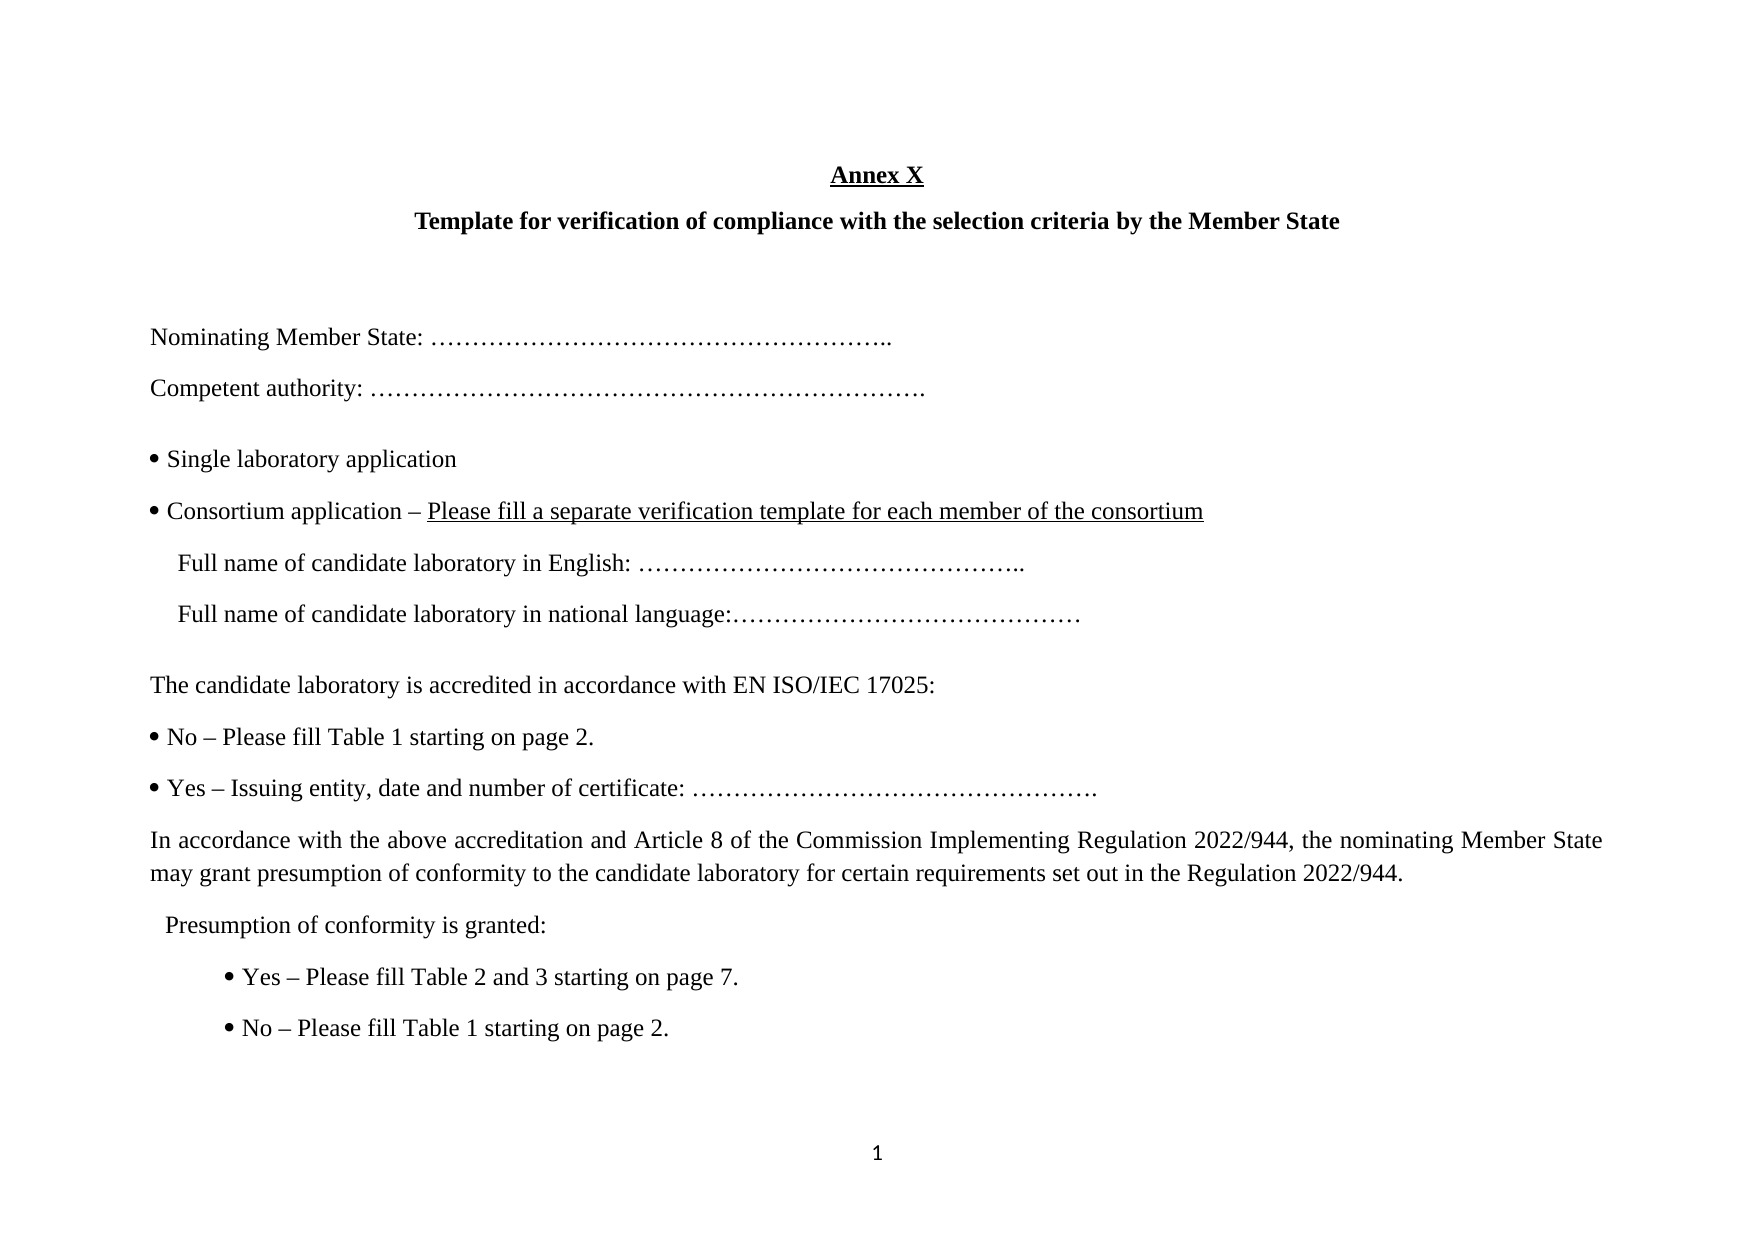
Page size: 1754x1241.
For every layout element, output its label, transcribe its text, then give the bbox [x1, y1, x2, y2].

text Nominating Member State: ……………………………………………….. [150, 322, 1604, 351]
text No – Please fill Table 1 starting on page 2. [150, 1013, 1604, 1042]
text Presumption of conformity is granted: [165, 910, 1604, 939]
text Full name of candidate laboratory in national language:…………………………………… [165, 599, 1604, 628]
text Competent authority: …………………………………………………………. [150, 373, 1604, 402]
text Full name of candidate laboratory in English: ……………………………………….. [165, 548, 1604, 576]
text Template for verification of compliance with the selection criteria by the Member State [150, 206, 1604, 235]
text Annex X [150, 160, 1604, 189]
text Yes – Please fill Table 2 and 3 starting on page 7. [150, 962, 1604, 991]
text No – Please fill Table 1 starting on page 2. [150, 722, 1604, 750]
text Yes – Issuing entity, date and number of certificate: …………………………………………. [150, 773, 1604, 802]
text Single laboratory application [150, 444, 1604, 473]
text The candidate laboratory is accredited in accordance with EN ISO/IEC 17025: [150, 670, 1604, 699]
text Consortium application – Please fill a separate verification template for each member of the consortium [150, 496, 1604, 524]
text In accordance with the above accreditation and Article 8 of the Commission Implementing Regulation 2022/944, the nominating Member State may grant presumption of conformity to the candidate laboratory for certain requirements set out in the Regulation 2022/944. [150, 825, 1604, 887]
